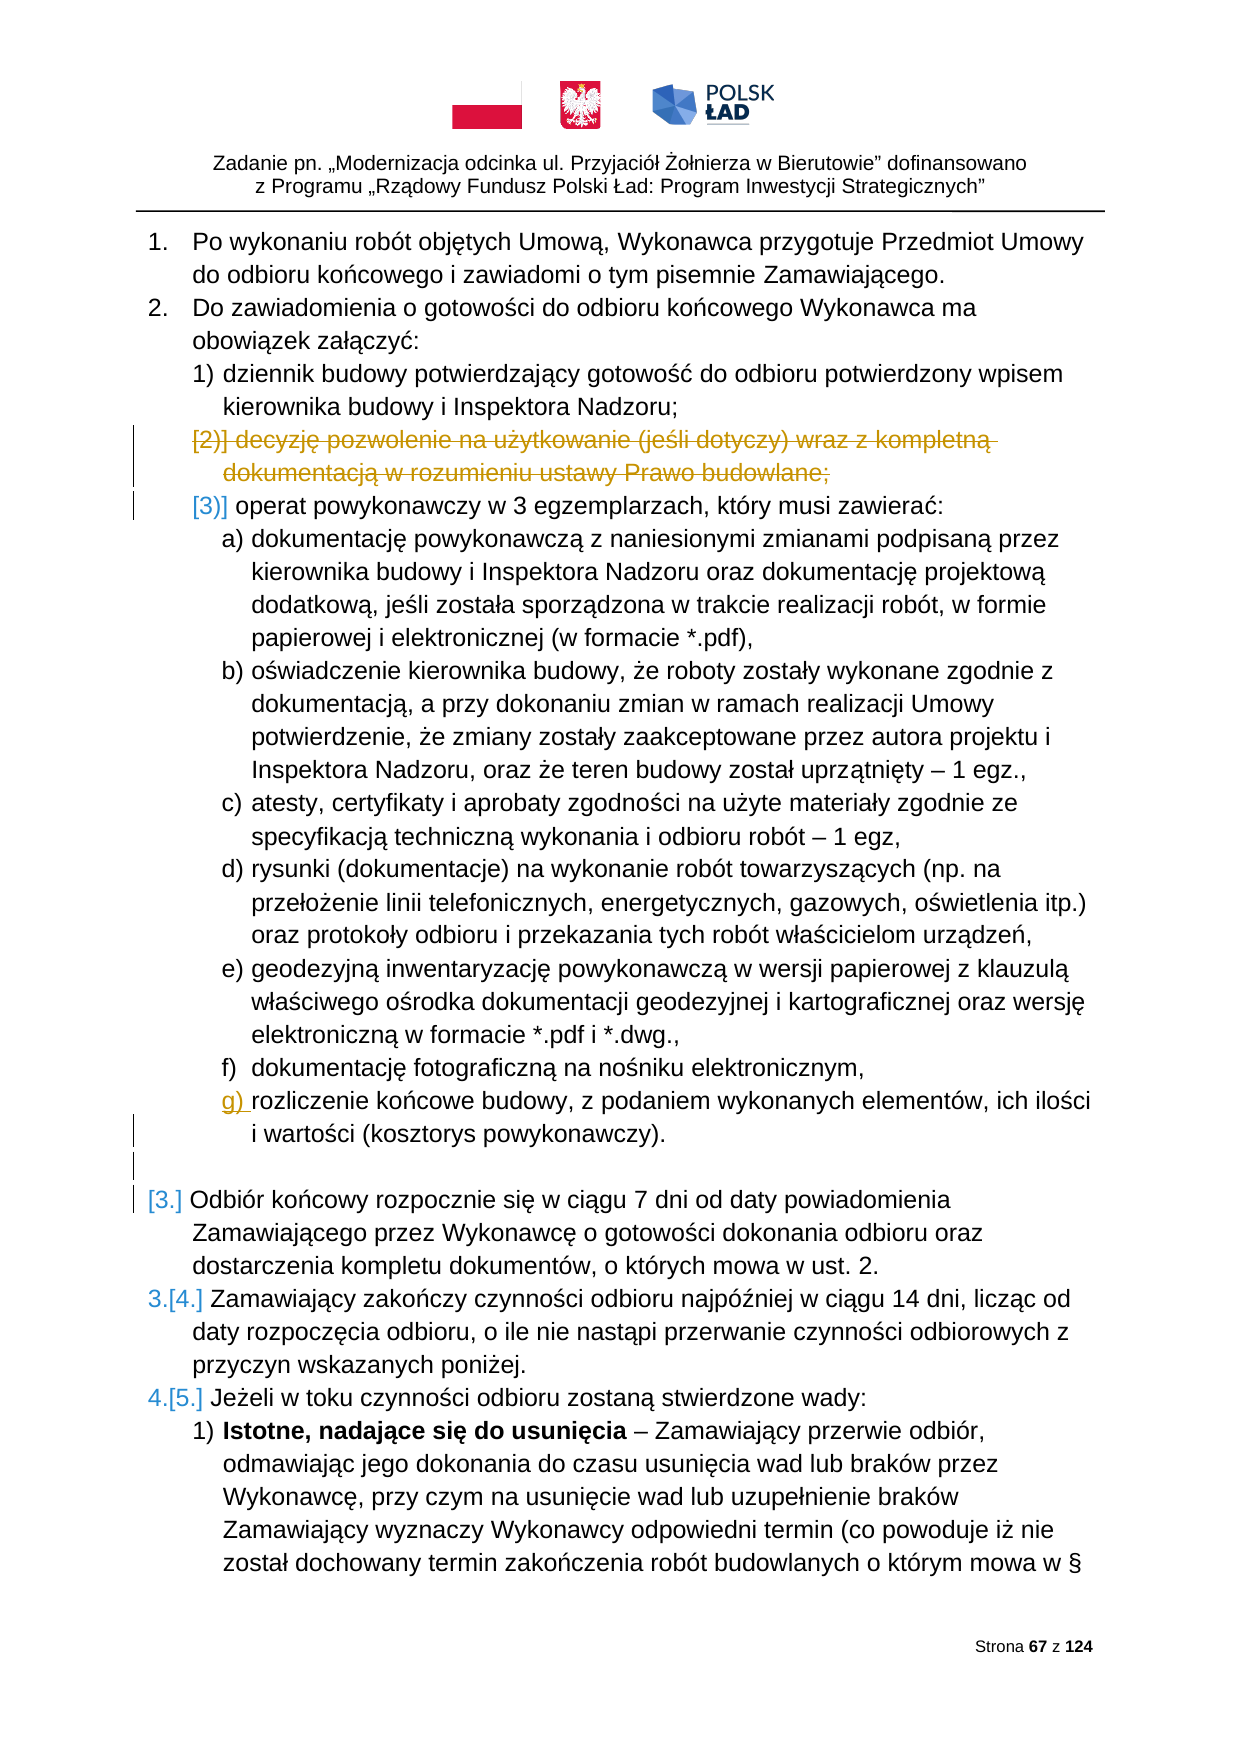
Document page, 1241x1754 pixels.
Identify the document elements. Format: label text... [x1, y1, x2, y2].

list Jeżeli w toku czynności odbioru zostaną stwierdzone wady: [148, 1383, 1093, 1412]
list dokumentację powykonawczą z naniesionymi zmianami podpisaną przez kierownika budowy i Inspektora Nadzoru oraz dokumentację projektową dodatkową, jeśli została sporządzona w trakcie realizacji robót, w formie papierowej i elektronicznej (w formacie *.pdf), [221, 524, 1093, 652]
list Do zawiadomienia o gotowości do odbioru końcowego Wykonawca ma obowiązek załączyć: [148, 293, 1093, 355]
list Odbiór końcowy rozpocznie się w ciągu 7 dni od daty powiadomienia Zamawiającego przez Wykonawcę o gotowości dokonania odbioru oraz dostarczenia kompletu dokumentów, o których mowa w ust. 2. [148, 1185, 1093, 1279]
list dokumentację fotograficzną na nośniku elektronicznym, [221, 1053, 1093, 1081]
list geodezyjną inwentaryzację powykonawczą w wersji papierowej z klauzulą właściwego ośrodka dokumentacji geodezyjnej i kartograficznej oraz wersję elektroniczną w formacie *.pdf i *.dwg., [221, 953, 1093, 1048]
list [192, 1416, 1093, 1577]
picture [450, 81, 600, 129]
picture [652, 84, 774, 125]
list Po wykonaniu robót objętych Umową, Wykonawca przygotuje Przedmiot Umowy do odbioru końcowego i zawiadomi o tym pisemnie Zamawiającego. [148, 227, 1093, 289]
list Zamawiający zakończy czynności odbioru najpóźniej w ciągu 14 dni, licząc od daty rozpoczęcia odbioru, o ile nie nastąpi przerwanie czynności odbiorowych z przyczyn wskazanych poniżej. [148, 1284, 1093, 1378]
list dziennik budowy potwierdzający gotowość do odbioru potwierdzony wpisem kierownika budowy i Inspektora Nadzoru; [192, 359, 1093, 421]
list rysunki (dokumentacje) na wykonanie robót towarzyszących (np. na przełożenie linii telefonicznych, energetycznych, gazowych, oświetlenia itp.) oraz protokoły odbioru i przekazania tych robót właścicielom urządzeń, [221, 854, 1093, 949]
list operat powykonawczy w 3 egzemplarzach, który musi zawierać: [192, 491, 1093, 520]
list oświadczenie kierownika budowy, że roboty zostały wykonane zgodnie z dokumentacją, a przy dokonaniu zmian w ramach realizacji Umowy potwierdzenie, że zmiany zostały zaakceptowane przez autora projektu i Inspektora Nadzoru, oraz że teren budowy został uprzątnięty – 1 egz., [221, 656, 1093, 784]
list rozliczenie końcowe budowy, z podaniem wykonanych elementów, ich ilości i wartości (kosztorys powykonawczy). [221, 1086, 1093, 1147]
list atesty, certyfikaty i aprobaty zgodności na użyte materiały zgodnie ze specyfikacją techniczną wykonania i odbioru robót – 1 egz, [221, 788, 1093, 850]
